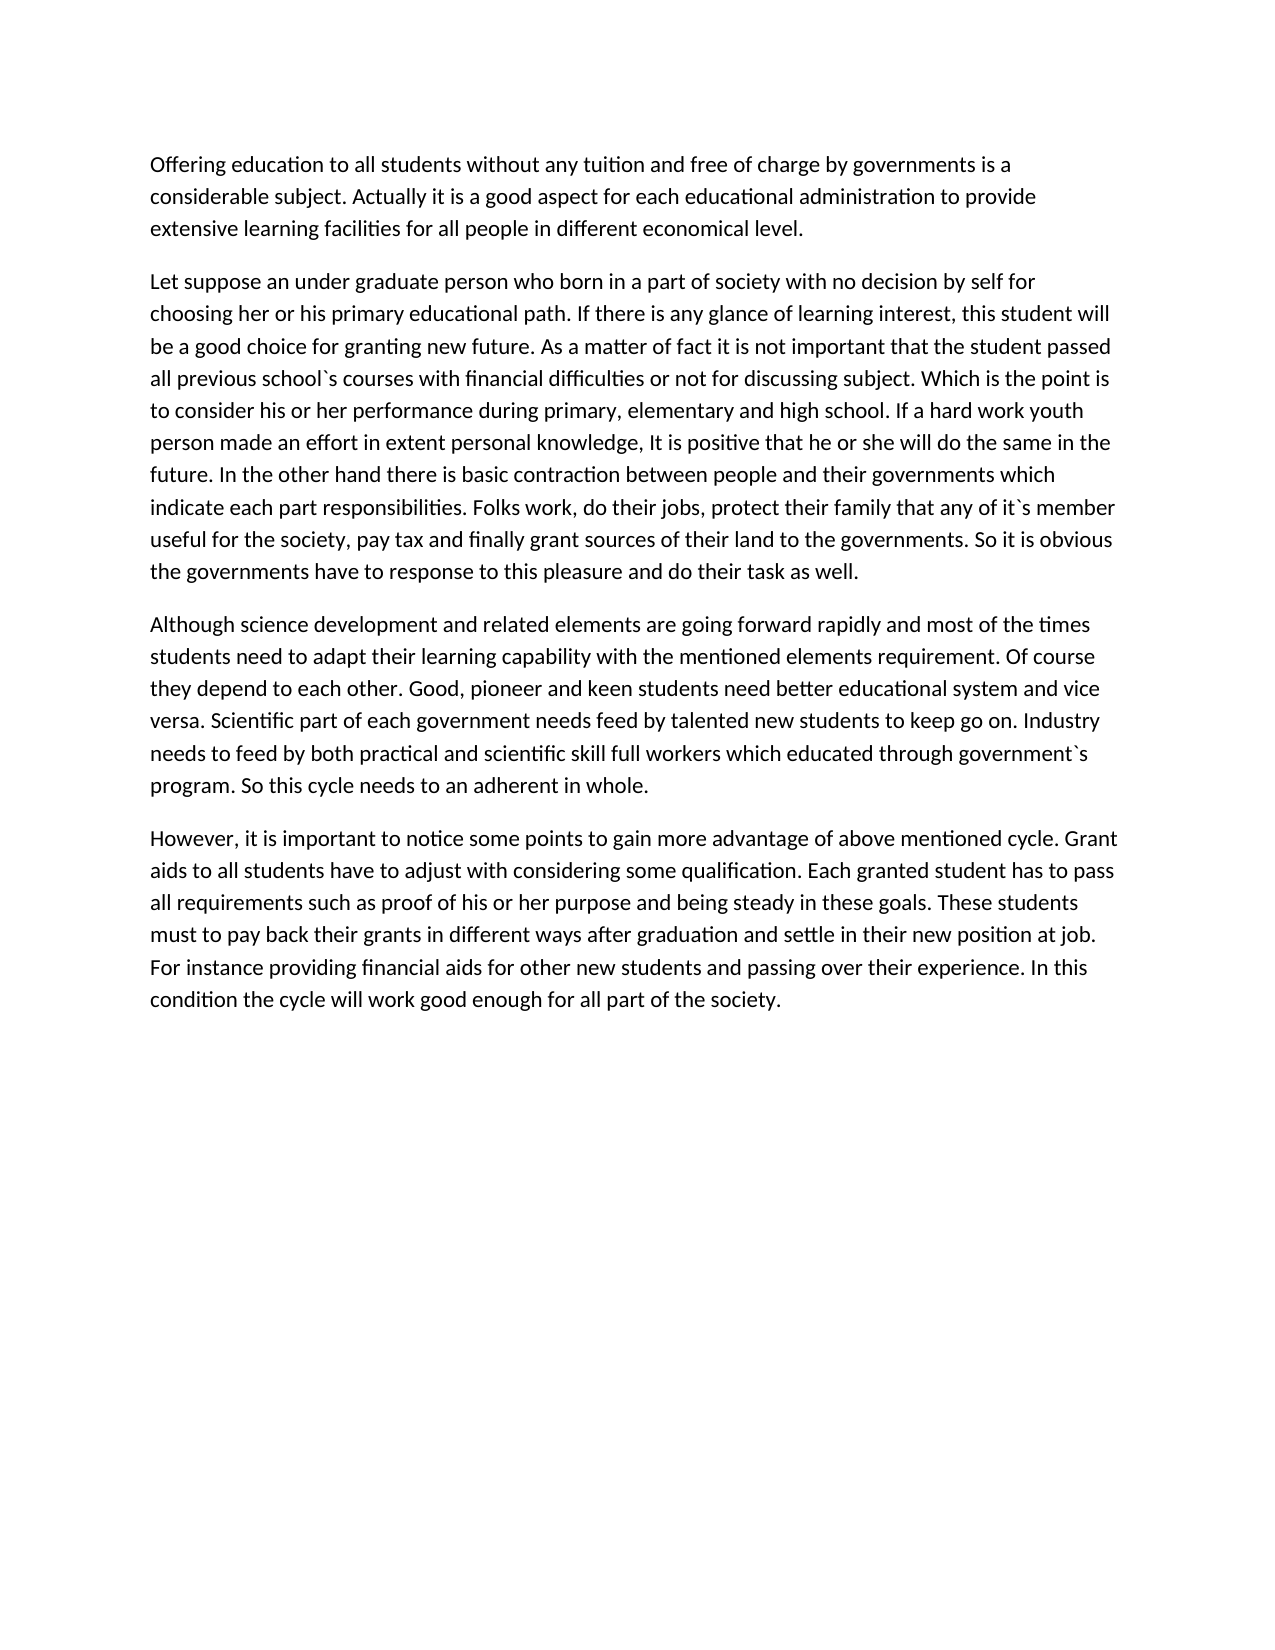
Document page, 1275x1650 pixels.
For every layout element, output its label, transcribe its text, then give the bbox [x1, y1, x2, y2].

text Although science development and related elements are going forward rapidly and most of the times students need to adapt their learning capability with the mentioned elements requirement. Of course they depend to each other. Good, pioneer and keen students need better educational system and vice versa. Scientific part of each government needs feed by talented new students to keep go on. Industry needs to feed by both practical and scientific skill full workers which educated through government`s program. So this cycle needs to an adherent in whole. [150, 610, 1125, 799]
text However, it is important to notice some points to gain more advantage of above mentioned cycle. Grant aids to all students have to adjust with considering some qualification. Each granted student has to pass all requirements such as proof of his or her purpose and being steady in these goals. These students must to pay back their grants in different ways after graduation and settle in their new position at job. For instance providing financial aids for other new students and passing over their experience. In this condition the cycle will work good enough for all part of the society. [150, 824, 1125, 1013]
text Offering education to all students without any tuition and free of charge by governments is a considerable subject. Actually it is a good aspect for each educational administration to provide extensive learning facilities for all people in different economical level. [150, 150, 1125, 242]
text Let suppose an under graduate person who born in a part of society with no decision by self for choosing her or his primary educational path. If there is any glance of learning interest, this student will be a good choice for granting new future. As a matter of fact it is not important that the student passed all previous school`s courses with financial difficulties or not for discussing subject. Which is the point is to consider his or her performance during primary, elementary and high school. If a hard work youth person made an effort in extent personal knowledge, It is positive that he or she will do the same in the future. In the other hand there is basic contraction between people and their governments which indicate each part responsibilities. Folks work, do their jobs, protect their family that any of it`s member useful for the society, pay tax and finally grant sources of their land to the governments. So it is obvious the governments have to response to this pleasure and do their task as well. [150, 267, 1125, 585]
